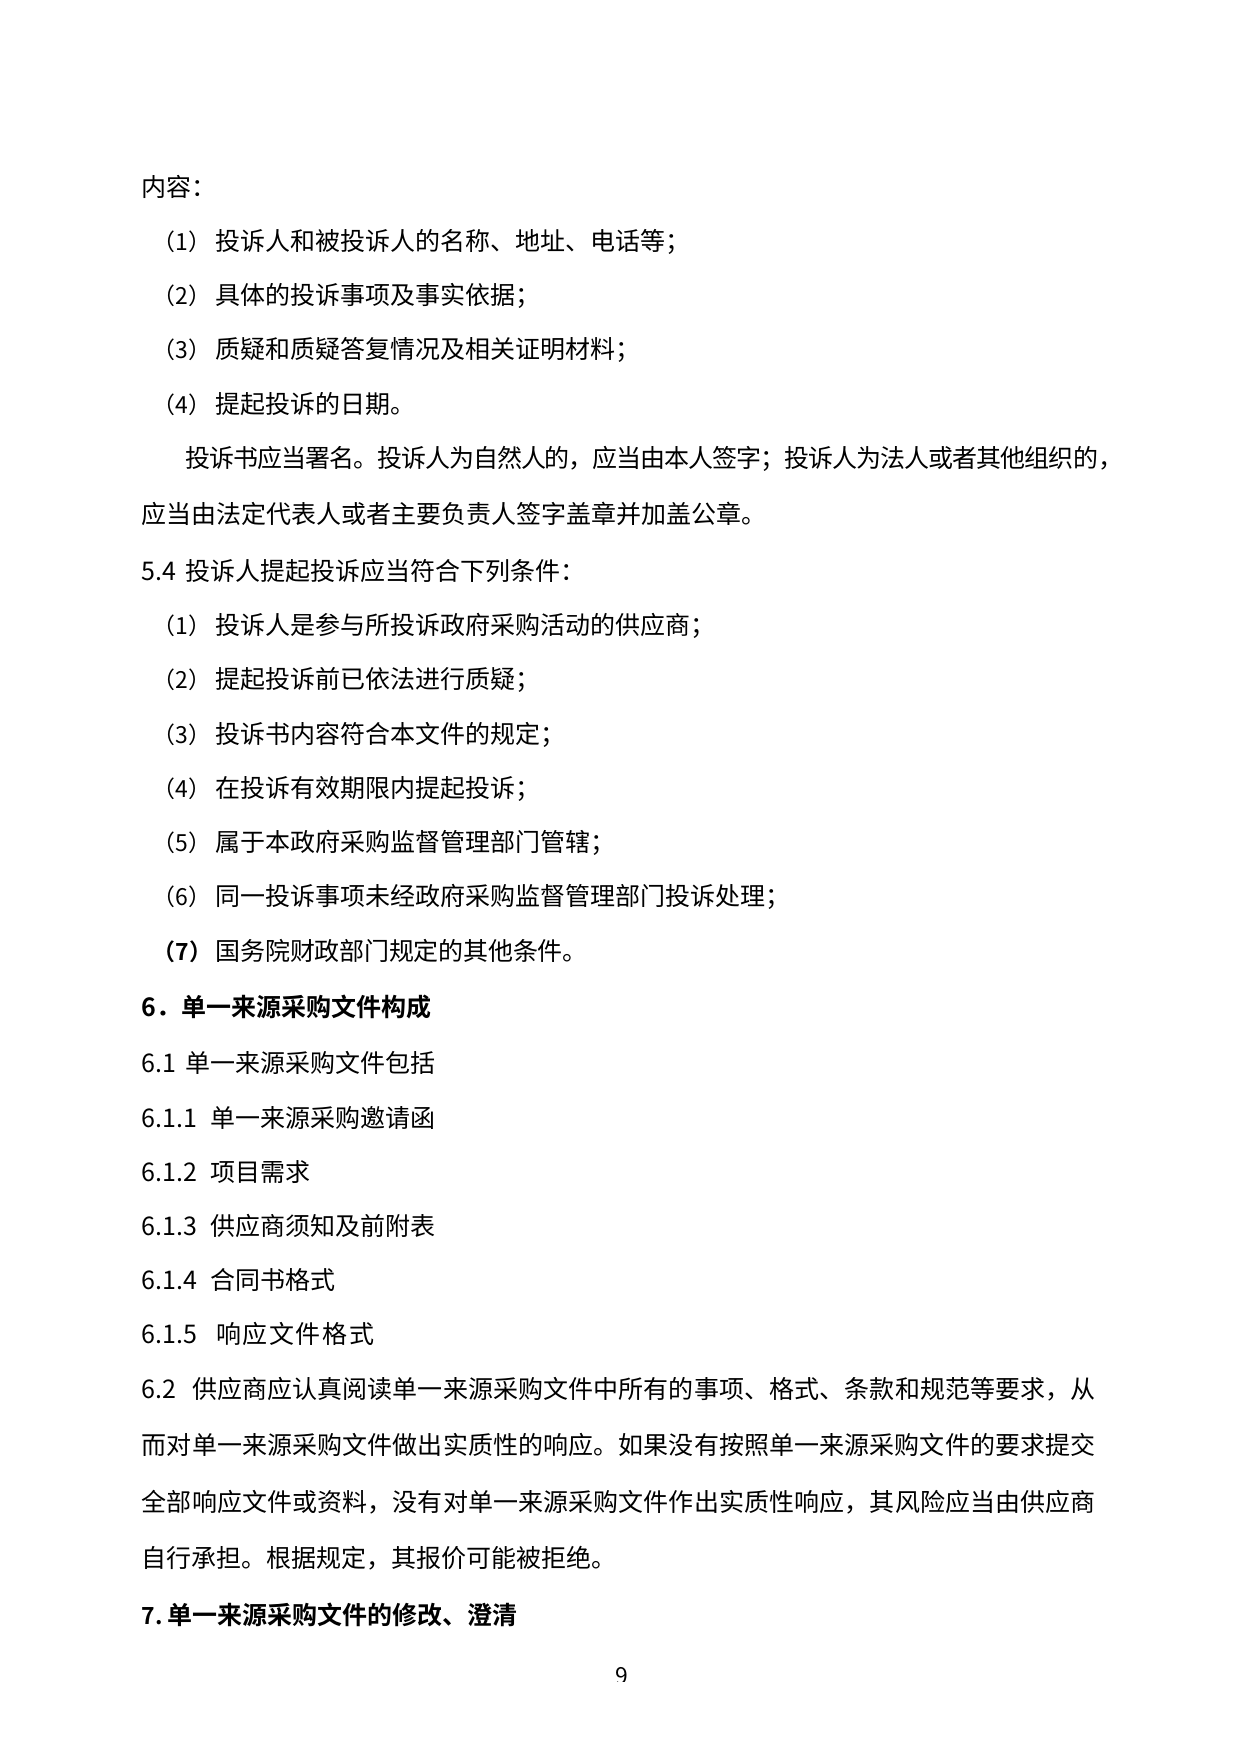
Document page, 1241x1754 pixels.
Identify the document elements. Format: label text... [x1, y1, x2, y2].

subtitle 单一来源采购文件的修改、澄清 [142, 1595, 1132, 1631]
text 内容： [142, 167, 1132, 204]
list 同一投诉事项未经政府采购监督管理部门投诉处理； [153, 877, 1132, 913]
list 响应文件格式 [142, 1315, 1132, 1351]
list 提起投诉前已依法进行质疑； [153, 660, 1132, 696]
list 供应商应认真阅读单一来源采购文件中所有的事项、格式、条款和规范等要求，从而对单一来源采购文件做出实质性的响应。如果没有按照单一来源采购文件的要求提交全部响应文件或资料，没有对单一来源采购文件作出实质性响应，其风险应当由供应商自行承担。根据规定，其报价可能被拒绝。 [142, 1369, 1099, 1575]
list 国务院财政部门规定的其他条件。6．单一来源采购文件构成 [142, 931, 590, 1024]
list 投诉人提起投诉应当符合下列条件： [142, 551, 1132, 588]
list 合同书格式 [142, 1261, 1132, 1297]
list 供应商须知及前附表 [142, 1207, 1132, 1243]
list 具体的投诉事项及事实依据； [153, 276, 1132, 312]
list 单一来源采购邀请函 [142, 1098, 1132, 1134]
list 投诉人和被投诉人的名称、地址、电话等； [153, 222, 1132, 258]
list 单一来源采购文件包括 [142, 1044, 1132, 1080]
list 提起投诉的日期。 [153, 384, 1132, 421]
list 质疑和质疑答复情况及相关证明材料； [153, 330, 1132, 366]
list 在投诉有效期限内提起投诉； [153, 768, 1132, 804]
list 项目需求 [142, 1152, 1132, 1189]
list 投诉书内容符合本文件的规定； [153, 714, 1132, 750]
list 投诉人是参与所投诉政府采购活动的供应商； [153, 606, 1132, 642]
text 投诉书应当署名。投诉人为自然人的，应当由本人签字；投诉人为法人或者其他组织的，应当由法定代表人或者主要负责人签字盖章并加盖公章。 [142, 438, 1099, 531]
list 属于本政府采购监督管理部门管辖； [153, 822, 1132, 859]
